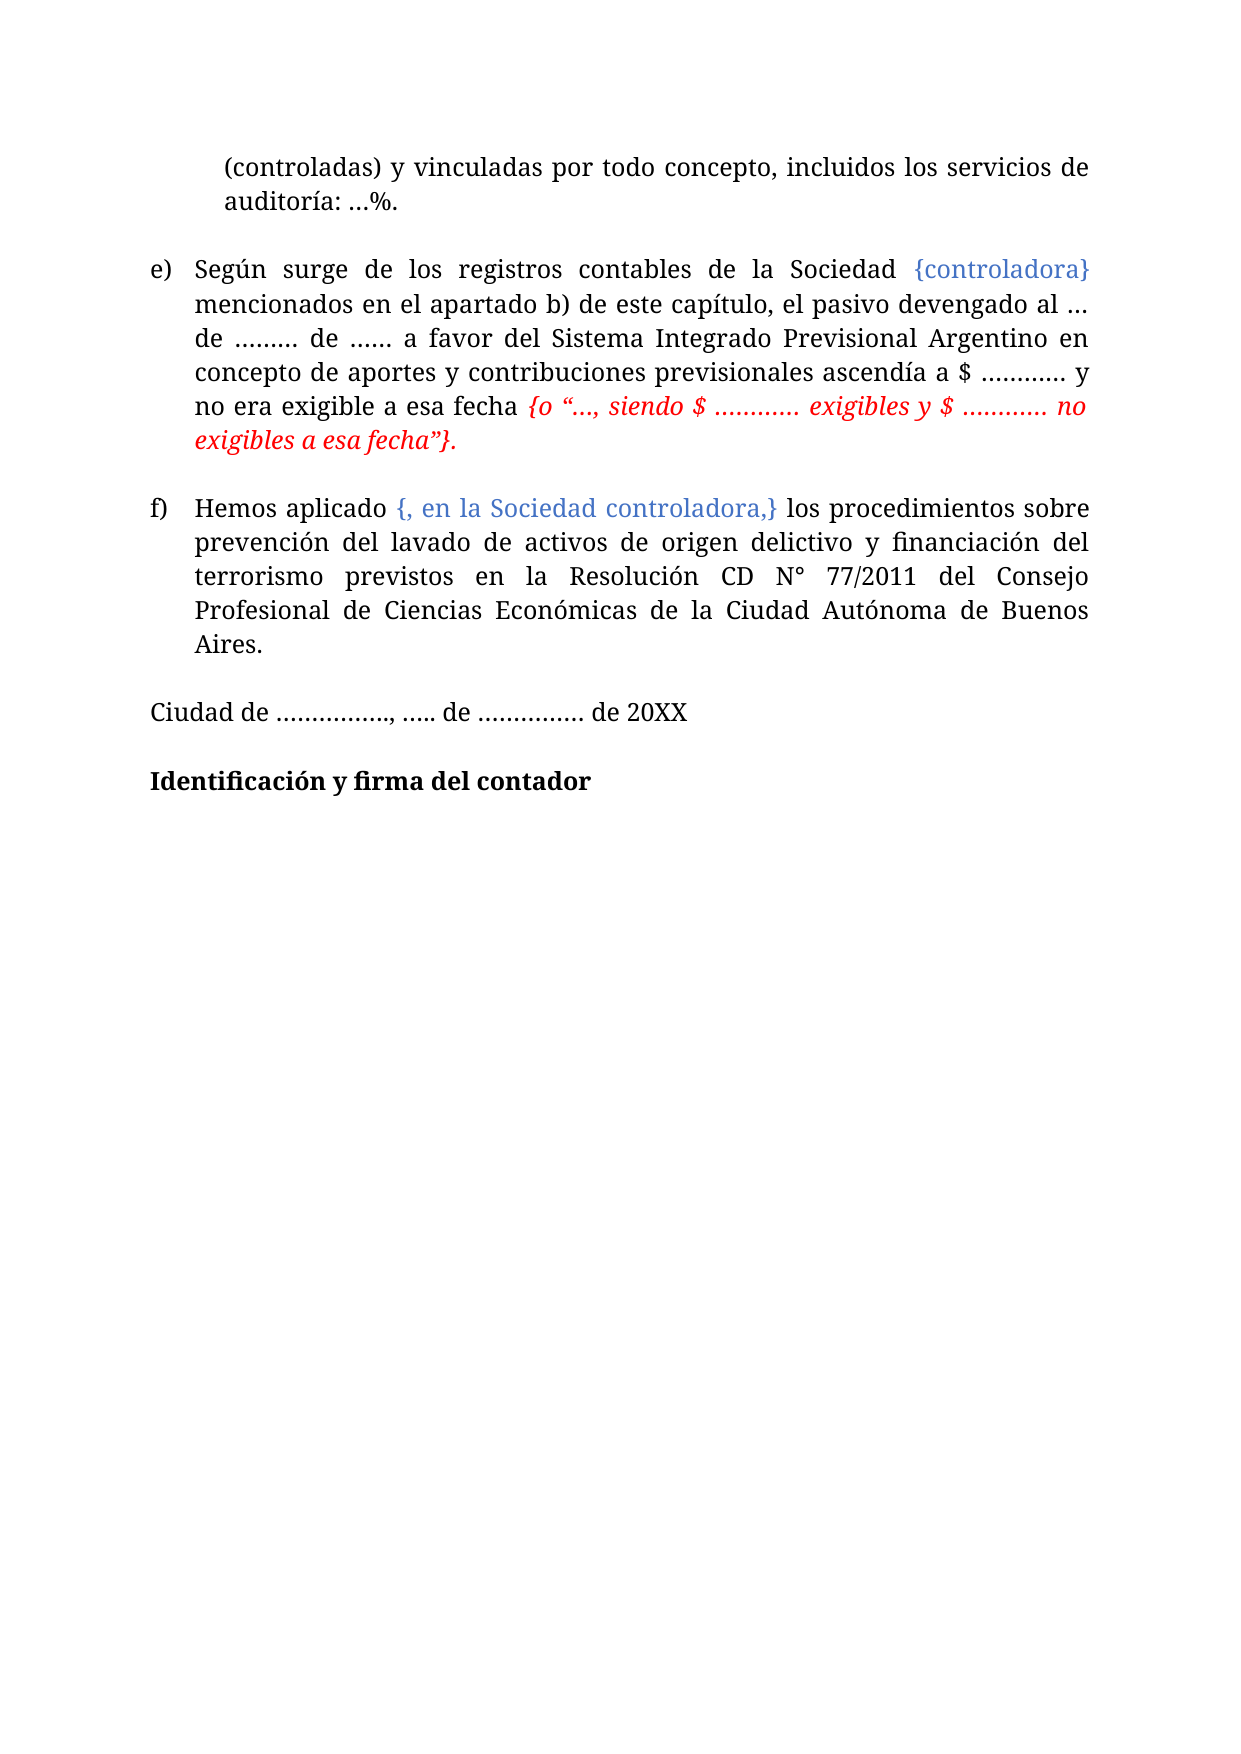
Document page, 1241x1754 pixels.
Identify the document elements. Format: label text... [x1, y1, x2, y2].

text Identificación y firma del contador [150, 763, 1090, 797]
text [194, 150, 1090, 218]
list Hemos aplicado {, en la Sociedad controladora,} los procedimientos sobre prevención del lavado de activos de origen delictivo y financiación del terrorismo previstos en la Resolución CD N° 77/2011 del Consejo Profesional de Ciencias Económicas de la Ciudad Autónoma de Buenos Aires. [150, 491, 1090, 661]
text Ciudad de ……………., ….. de …………… de 20XX [150, 695, 1090, 729]
list Según surge de los registros contables de la Sociedad {controladora} mencionados en el apartado b) de este capítulo, el pasivo devengado al … de ……… de …… a favor del Sistema Integrado Previsional Argentino en concepto de aportes y contribuciones previsionales ascendía a $ ………… y no era exigible a esa fecha {o “…, siendo $ ………… exigibles y $ ………… no exigibles a esa fecha”}. [150, 252, 1090, 457]
